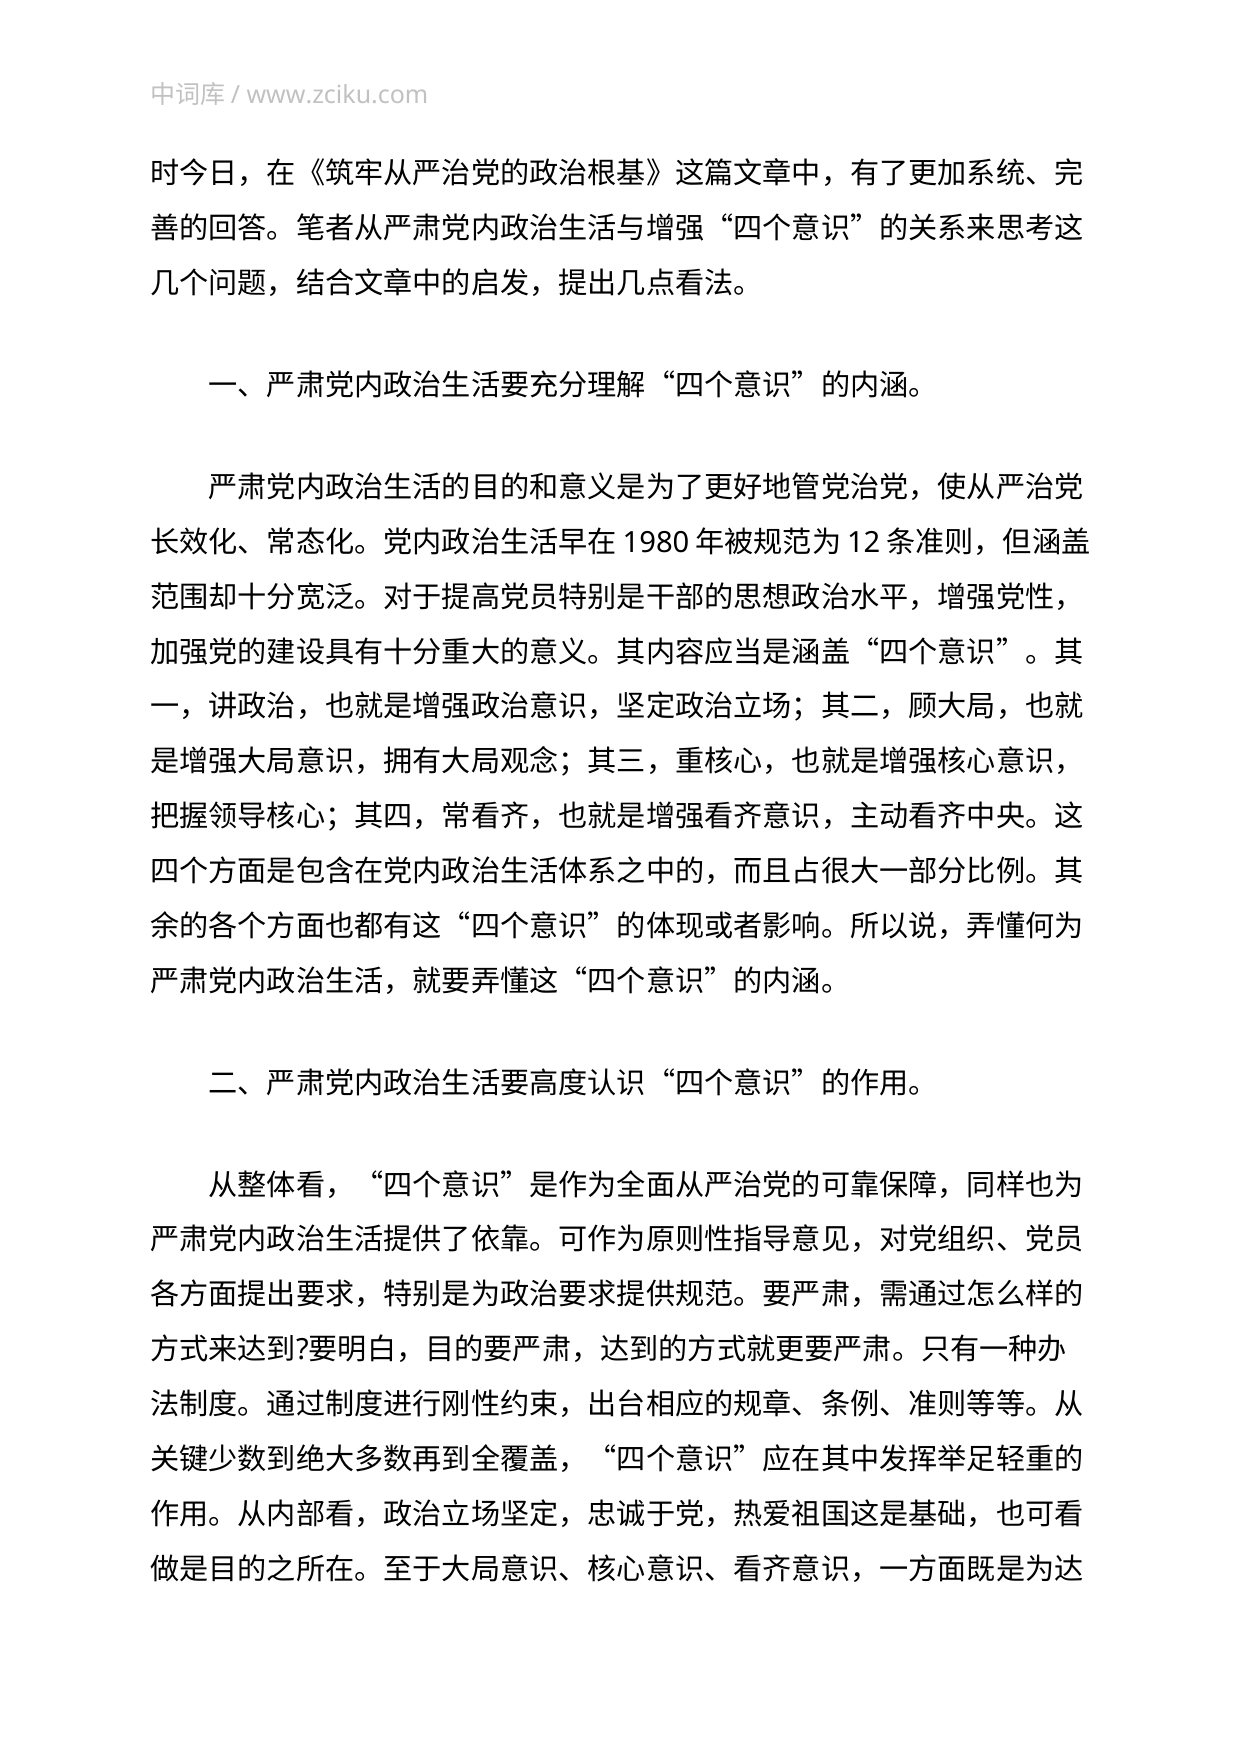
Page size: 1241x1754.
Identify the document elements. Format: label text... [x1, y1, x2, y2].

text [150, 1161, 1090, 1588]
text 二、严肃党内政治生活要高度认识“四个意识”的作用。 [150, 1059, 1090, 1102]
text 严肃党内政治生活的目的和意义是为了更好地管党治党，使从严治党长效化、常态化。党内政治生活早在1980年被规范为12条准则，但涵盖范围却十分宽泛。对于提高党员特别是干部的思想政治水平，增强党性，加强党的建设具有十分重大的意义。其内容应当是涵盖“四个意识”。其一，讲政治，也就是增强政治意识，坚定政治立场；其二，顾大局，也就是增强大局意识，拥有大局观念；其三，重核心，也就是增强核心意识，把握领导核心；其四，常看齐，也就是增强看齐意识，主动看齐中央。这四个方面是包含在党内政治生活体系之中的，而且占很大一部分比例。其余的各个方面也都有这“四个意识”的体现或者影响。所以说，弄懂何为严肃党内政治生活，就要弄懂这“四个意识”的内涵。 [150, 463, 1090, 1000]
text 一、严肃党内政治生活要充分理解“四个意识”的内涵。 [150, 362, 1090, 404]
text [150, 150, 1090, 302]
